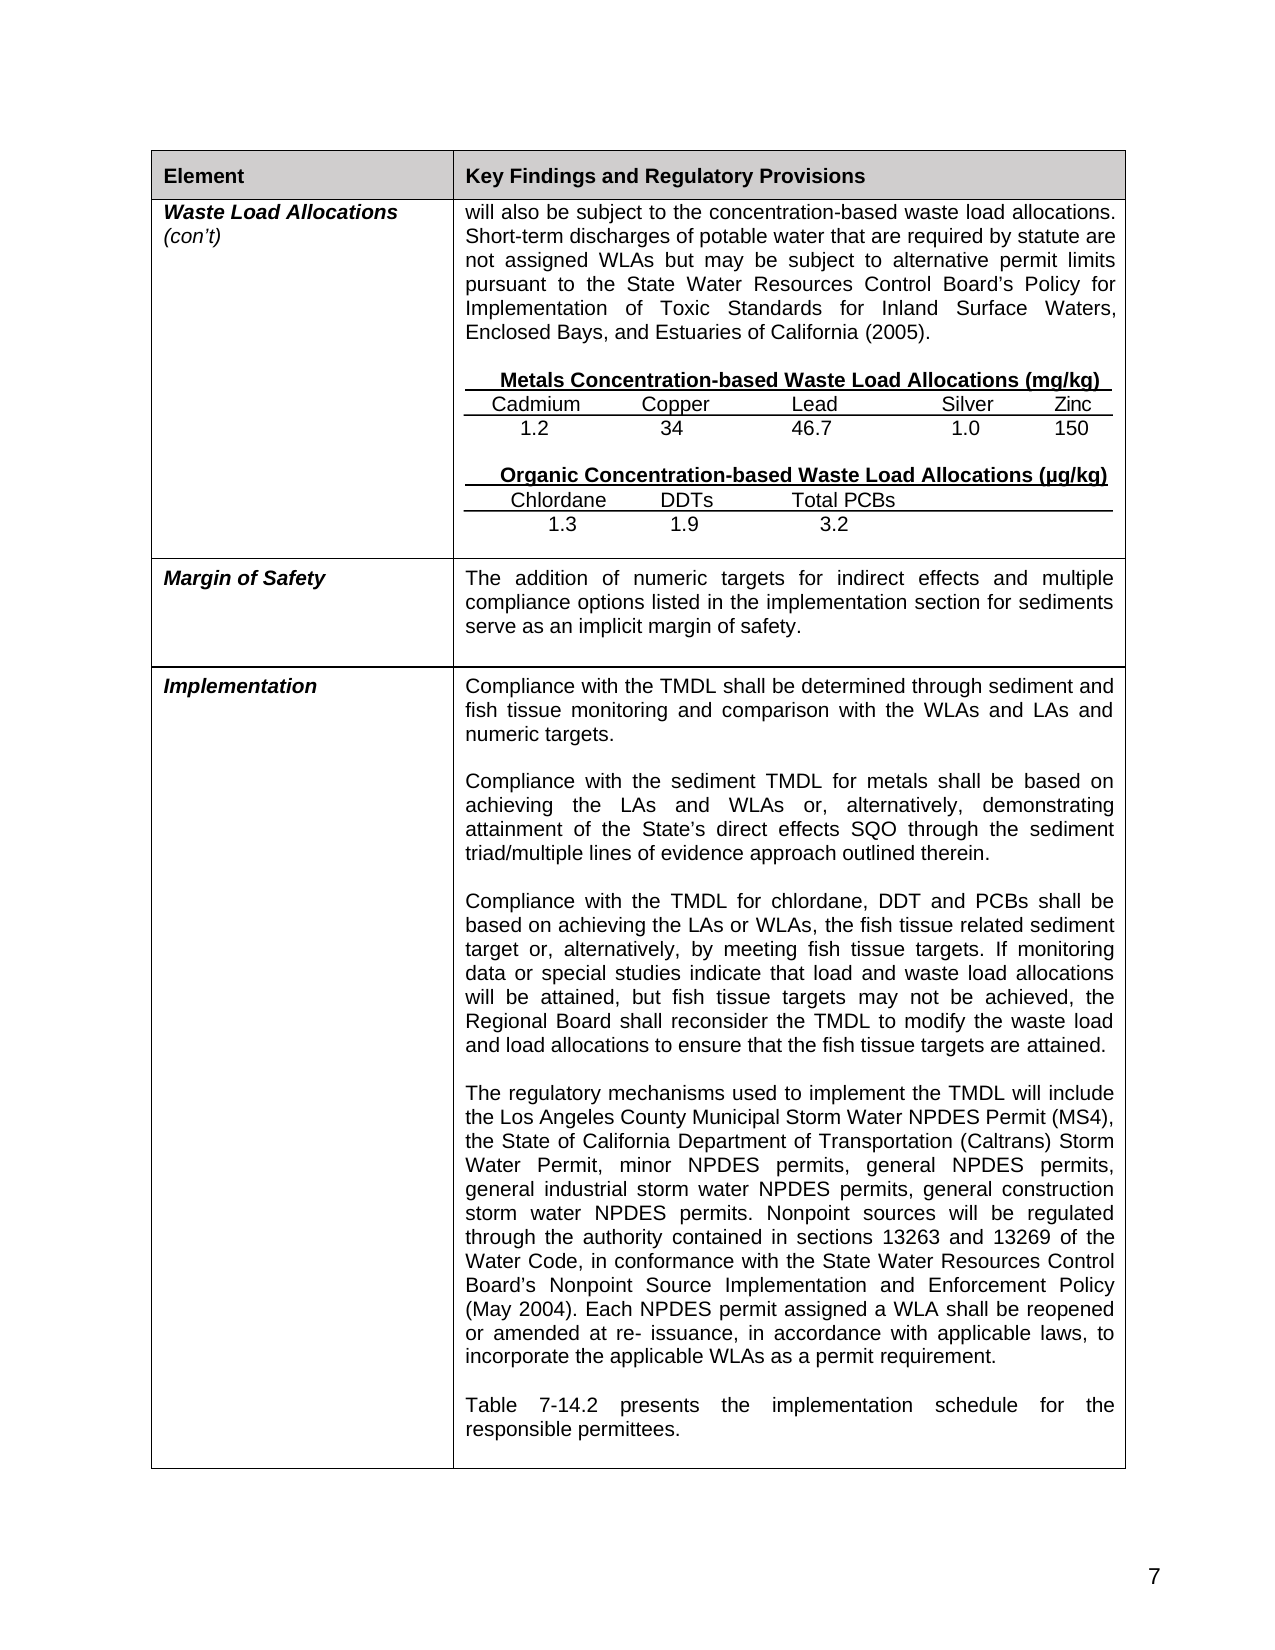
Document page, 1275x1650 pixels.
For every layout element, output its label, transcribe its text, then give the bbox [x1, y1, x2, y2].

table_header Element [152, 151, 453, 199]
table_cell Implementation [152, 668, 453, 1467]
table_cell Compliance with the TMDL shall be determined through sediment and fish tissue monitoring and comparison with the WLAs and LAs and numeric targets. Compliance with the sediment TMDL for metals shall be based on achieving the LAs and WLAs or, alternatively, demonstrating attainment of the State’s direct effects SQO through the sediment triad/multiple lines of evidence approach outlined therein. Compliance with the TMDL for chlordane, DDT and PCBs shall be based on achieving the LAs or WLAs, the fish tissue related sediment target or, alternatively, by meeting fish tissue targets. If monitoring data or special studies indicate that load and waste load allocations will be attained, but fish tissue targets may not be achieved, the Regional Board shall reconsider the TMDL to modify the waste load and load allocations to ensure that the fish tissue targets are attained. The regulatory mechanisms used to implement the TMDL will include the Los Angeles County Municipal Storm Water NPDES Permit (MS4), the State of California Department of Transportation (Caltrans) Storm Water Permit, minor NPDES permits, general NPDES permits, general industrial storm water NPDES permits, general construction storm water NPDES permits. Nonpoint sources will be regulated through the authority contained in sections 13263 and 13269 of the Water Code, in conformance with the State Water Resources Control Board’s Nonpoint Source Implementation and Enforcement Policy (May 2004). Each NPDES permit assigned a WLA shall be reopened or amended at re- issuance, in accordance with applicable laws, to incorporate the applicable WLAs as a permit requirement. Table 7-14.2 presents the implementation schedule for the responsible permittees. [454, 668, 1125, 1467]
table_header Key Findings and Regulatory Provisions [454, 151, 1125, 199]
table_cell Margin of Safety [152, 559, 453, 666]
table_cell Waste Load Allocations (con’t) [152, 200, 453, 558]
table_cell will also be subject to the concentration-based waste load allocations. Short-term discharges of potable water that are required by statute are not assigned WLAs but may be subject to alternative permit limits pursuant to the State Water Resources Control Board’s Policy for Implementation of Toxic Standards for Inland Surface Waters, Enclosed Bays, and Estuaries of California (2005). Metals Concentration-based Waste Load Allocations (mg/kg) Cadmium Copper Lead Silver Zinc 1.2 34 46.7 1.0 150 Organic Concentration-based Waste Load Allocations (µg/kg) Chlordane DDTs Total PCBs 1.3 1.9 3.2 [454, 200, 1125, 558]
table_cell The addition of numeric targets for indirect effects and multiple compliance options listed in the implementation section for sediments serve as an implicit margin of safety. [454, 559, 1125, 666]
